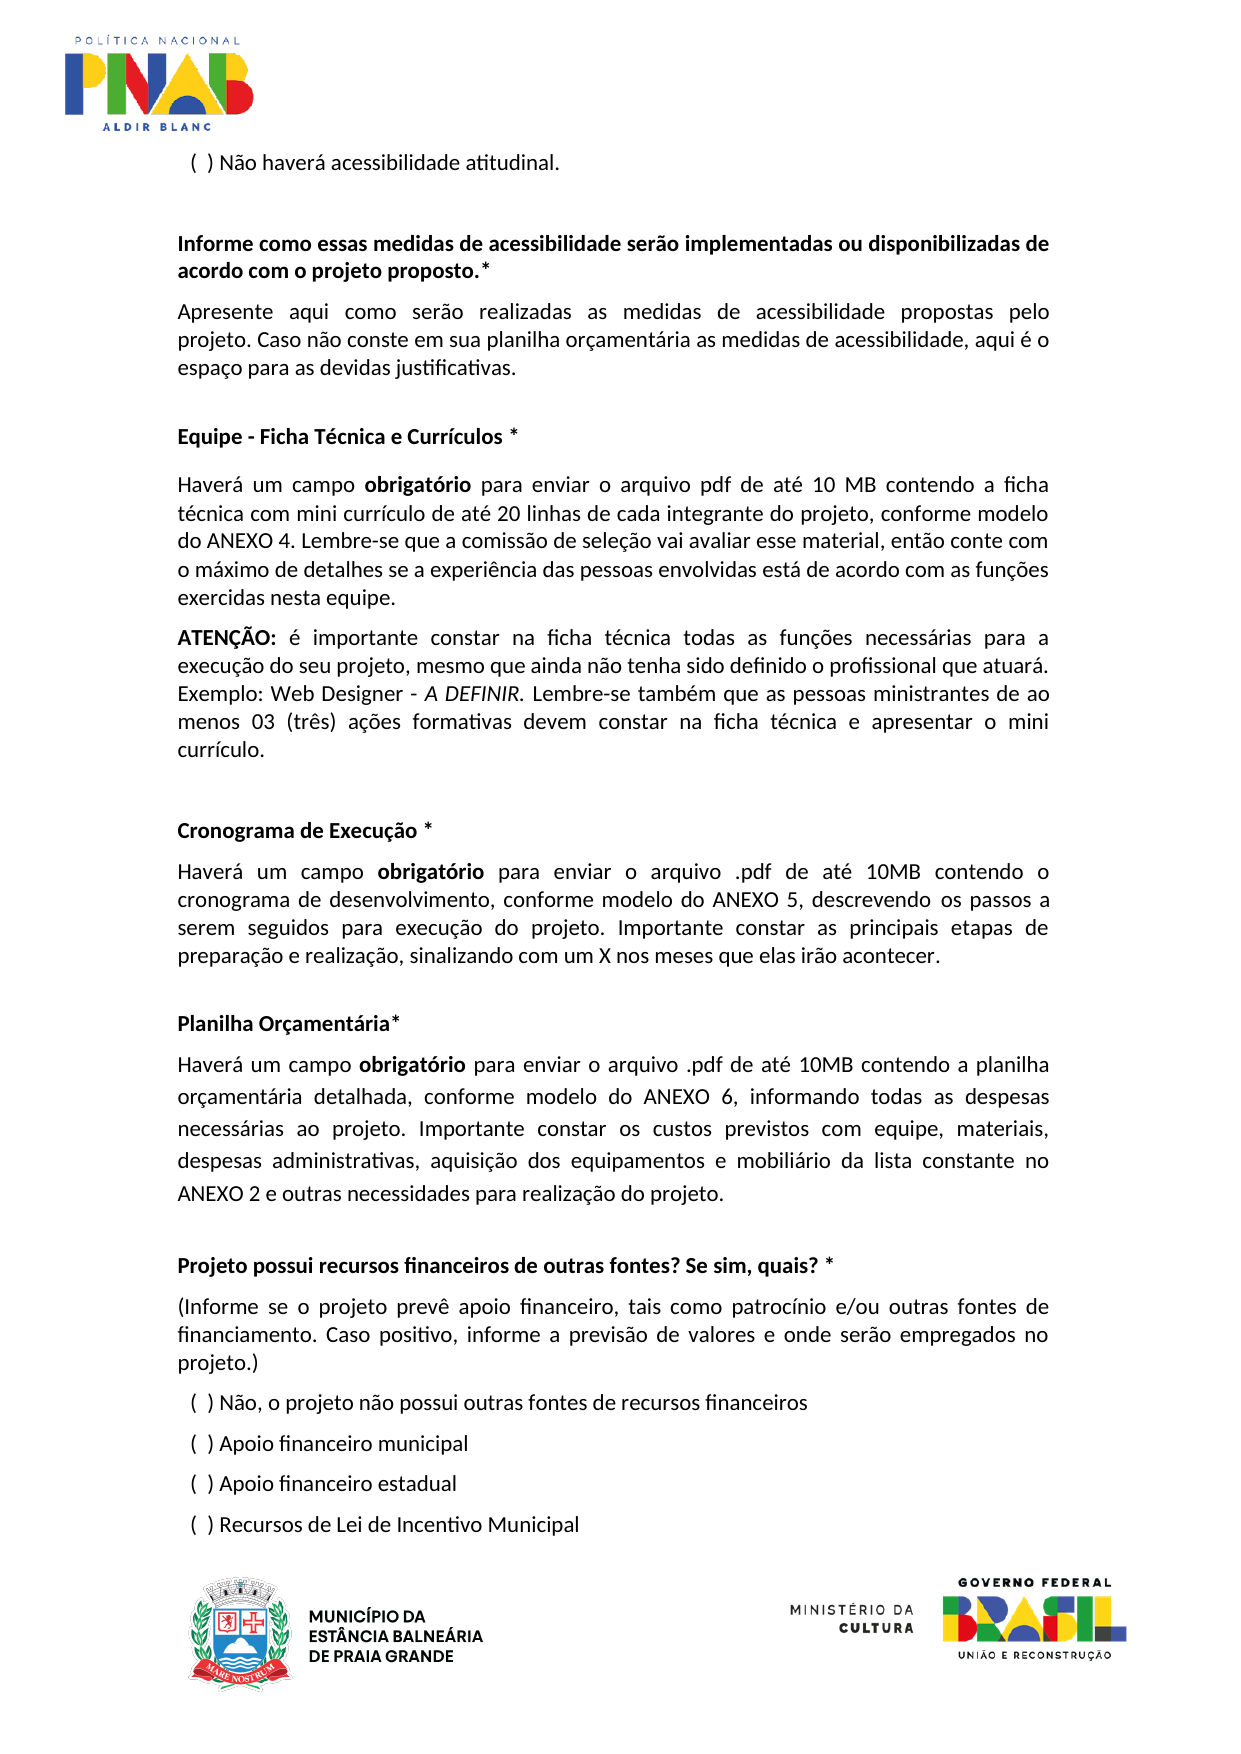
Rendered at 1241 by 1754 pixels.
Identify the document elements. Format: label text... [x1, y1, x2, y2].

text (Informe se o projeto prevê apoio financeiro, tais como patrocínio e/ou outras fontes de financiamento. Caso positivo, informe a previsão de valores e onde serão empregados no projeto.) [177, 1292, 1051, 1376]
text Haverá um campo obrigatório para enviar o arquivo .pdf de até 10MB contendo a planilha orçamentária detalhada, conforme modelo do ANEXO 6, informando todas as despesas necessárias ao projeto. Importante constar os custos previstos com equipe, materiais, despesas administrativas, aquisição dos equipamentos e mobiliário da lista constante no ANEXO 2 e outras necessidades para realização do projeto. [177, 1050, 1051, 1207]
picture [778, 1563, 1150, 1686]
text Equipe - Ficha Técnica e Currículos * [177, 422, 1051, 450]
text Cronograma de Execução * [177, 816, 1051, 844]
text ( ) Apoio financeiro municipal [190, 1429, 1051, 1457]
text ( ) Não haverá acessibilidade atitudinal. [190, 148, 1051, 176]
text Haverá um campo obrigatório para enviar o arquivo pdf de até 10 MB contendo a ficha técnica com mini currículo de até 20 linhas de cada integrante do projeto, conforme modelo do ANEXO 4. Lembre-se que a comissão de seleção vai avaliar esse material, então conte com o máximo de detalhes se a experiência das pessoas envolvidas está de acordo com as funções exercidas nesta equipe. [177, 471, 1051, 611]
picture [177, 1568, 495, 1701]
text ( ) Não, o projeto não possui outras fontes de recursos financeiros [190, 1388, 1051, 1417]
text ATENÇÃO: é importante constar na ficha técnica todas as funções necessárias para a execução do seu projeto, mesmo que ainda não tenha sido definido o profissional que atuará. Exemplo: Web Designer - A DEFINIR. Lembre-se também que as pessoas ministrantes de ao menos 03 (três) ações formativas devem constar na ficha técnica e apresentar o mini currículo. [177, 623, 1051, 763]
picture [21, 0, 284, 152]
text Projeto possui recursos financeiros de outras fontes? Se sim, quais? * [177, 1251, 1051, 1279]
text ( ) Apoio financeiro estadual [190, 1469, 1051, 1498]
text ( ) Recursos de Lei de Incentivo Municipal [190, 1510, 1051, 1538]
text Apresente aqui como serão realizadas as medidas de acessibilidade propostas pelo projeto. Caso não conste em sua planilha orçamentária as medidas de acessibilidade, aqui é o espaço para as devidas justificativas. [177, 297, 1051, 381]
text Haverá um campo obrigatório para enviar o arquivo .pdf de até 10MB contendo o cronograma de desenvolvimento, conforme modelo do ANEXO 5, descrevendo os passos a serem seguidos para execução do projeto. Importante constar as principais etapas de preparação e realização, sinalizando com um X nos meses que elas irão acontecer. [177, 857, 1051, 969]
text Informe como essas medidas de acessibilidade serão implementadas ou disponibilizadas de acordo com o projeto proposto.* [177, 229, 1051, 285]
text Planilha Orçamentária* [177, 1009, 1051, 1037]
